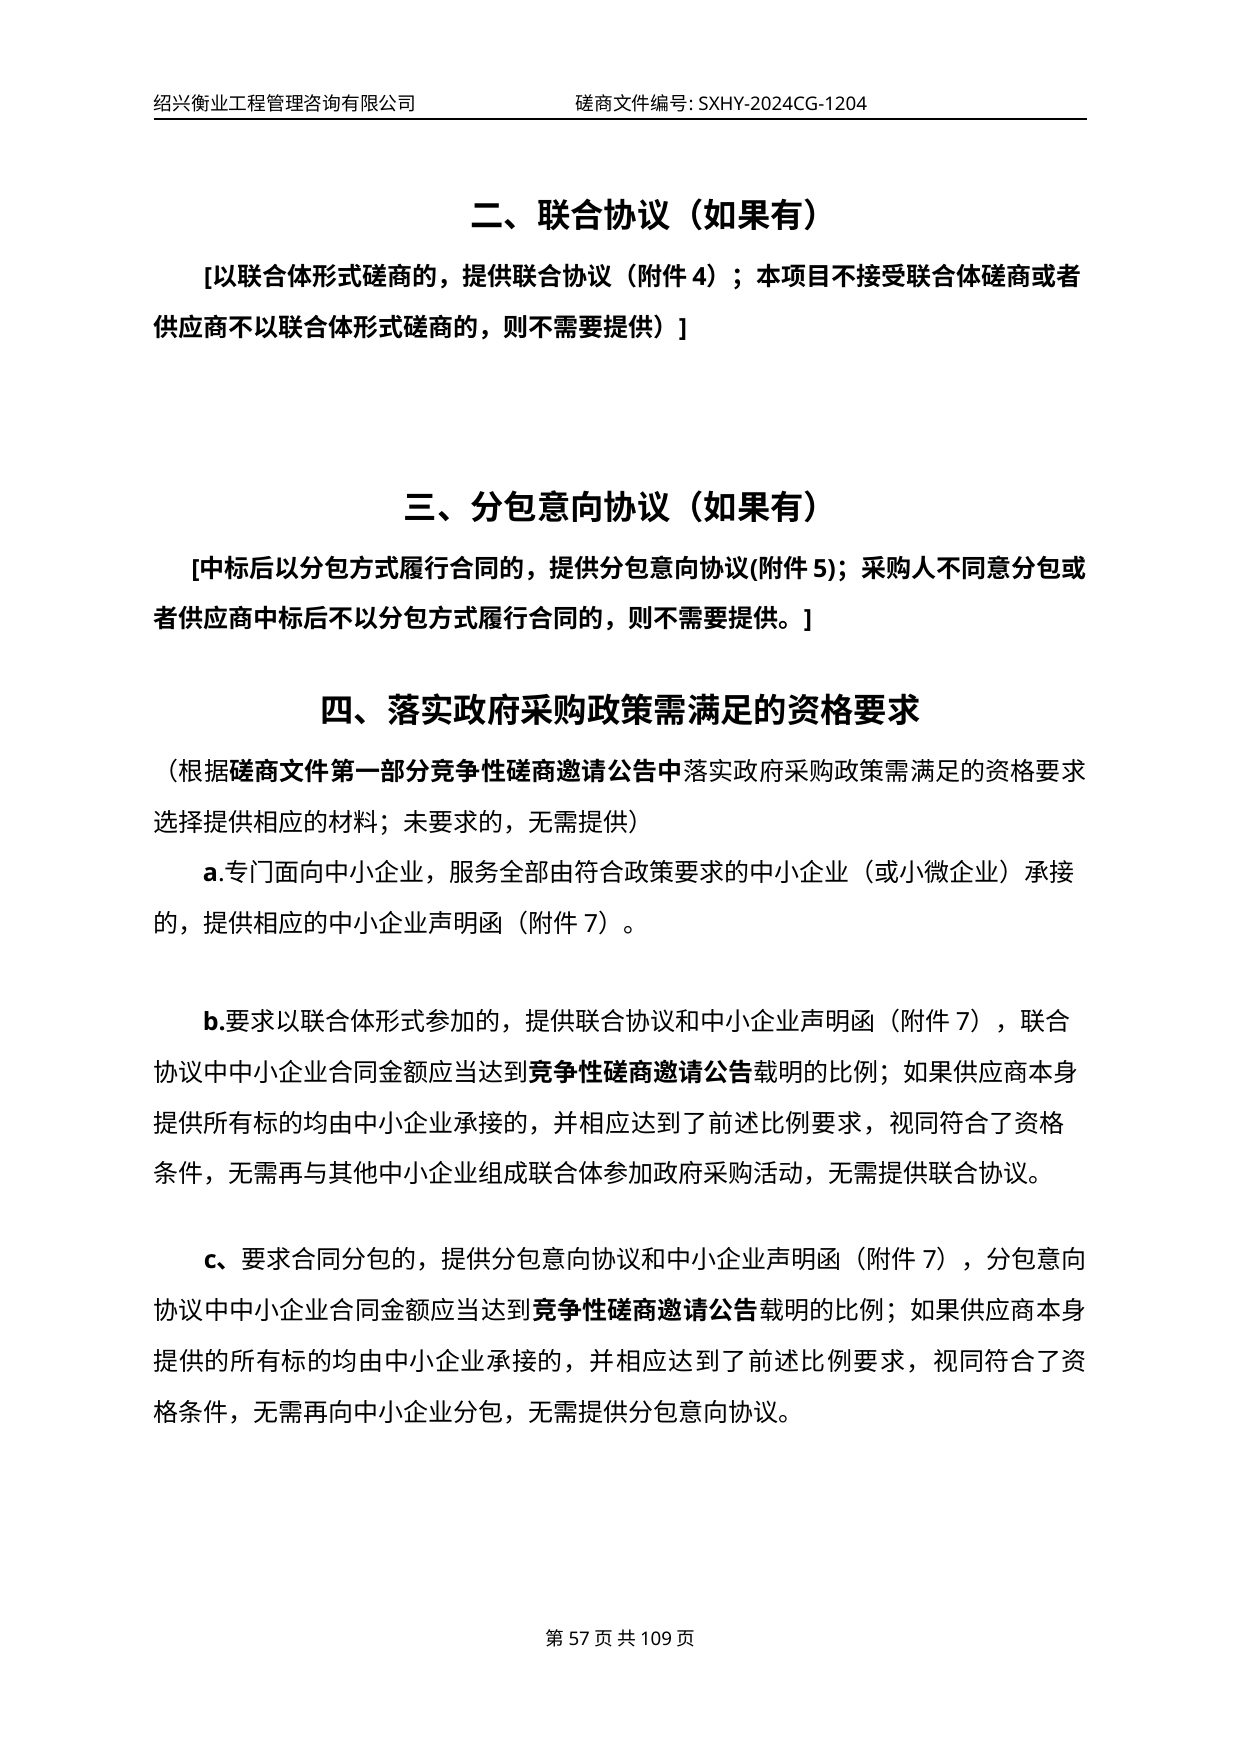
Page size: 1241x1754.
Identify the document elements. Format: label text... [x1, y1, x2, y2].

text b.要求以联合体形式参加的，提供联合协议和中小企业声明函（附件7），联合协议中中小企业合同金额应当达到竞争性磋商邀请公告载明的比例；如果供应商本身提供所有标的均由中小企业承接的，并相应达到了前述比例要求，视同符合了资格条件，无需再与其他中小企业组成联合体参加政府采购活动，无需提供联合协议。 [153, 1002, 1087, 1190]
text [以联合体形式磋商的，提供联合协议（附件4）；本项目不接受联合体磋商或者供应商不以联合体形式磋商的，则不需要提供）] [153, 256, 1087, 343]
text a.专门面向中小企业，服务全部由符合政策要求的中小企业（或小微企业）承接的，提供相应的中小企业声明函（附件7）。 [153, 853, 1087, 940]
text [中标后以分包方式履行合同的，提供分包意向协议(附件5)；采购人不同意分包或者供应商中标后不以分包方式履行合同的，则不需要提供。] [153, 548, 1087, 635]
text 四、落实政府采购政策需满足的资格要求 [153, 684, 1087, 732]
text （根据磋商文件第一部分竞争性磋商邀请公告中落实政府采购政策需满足的资格要求选择提供相应的材料；未要求的，无需提供） [153, 751, 1087, 838]
text 三、分包意向协议（如果有） [153, 481, 1087, 529]
text c、要求合同分包的，提供分包意向协议和中小企业声明函（附件7），分包意向协议中中小企业合同金额应当达到竞争性磋商邀请公告载明的比例；如果供应商本身提供的所有标的均由中小企业承接的，并相应达到了前述比例要求，视同符合了资格条件，无需再向中小企业分包，无需提供分包意向协议。 [153, 1240, 1087, 1428]
text 二、联合协议（如果有） [153, 189, 1087, 237]
